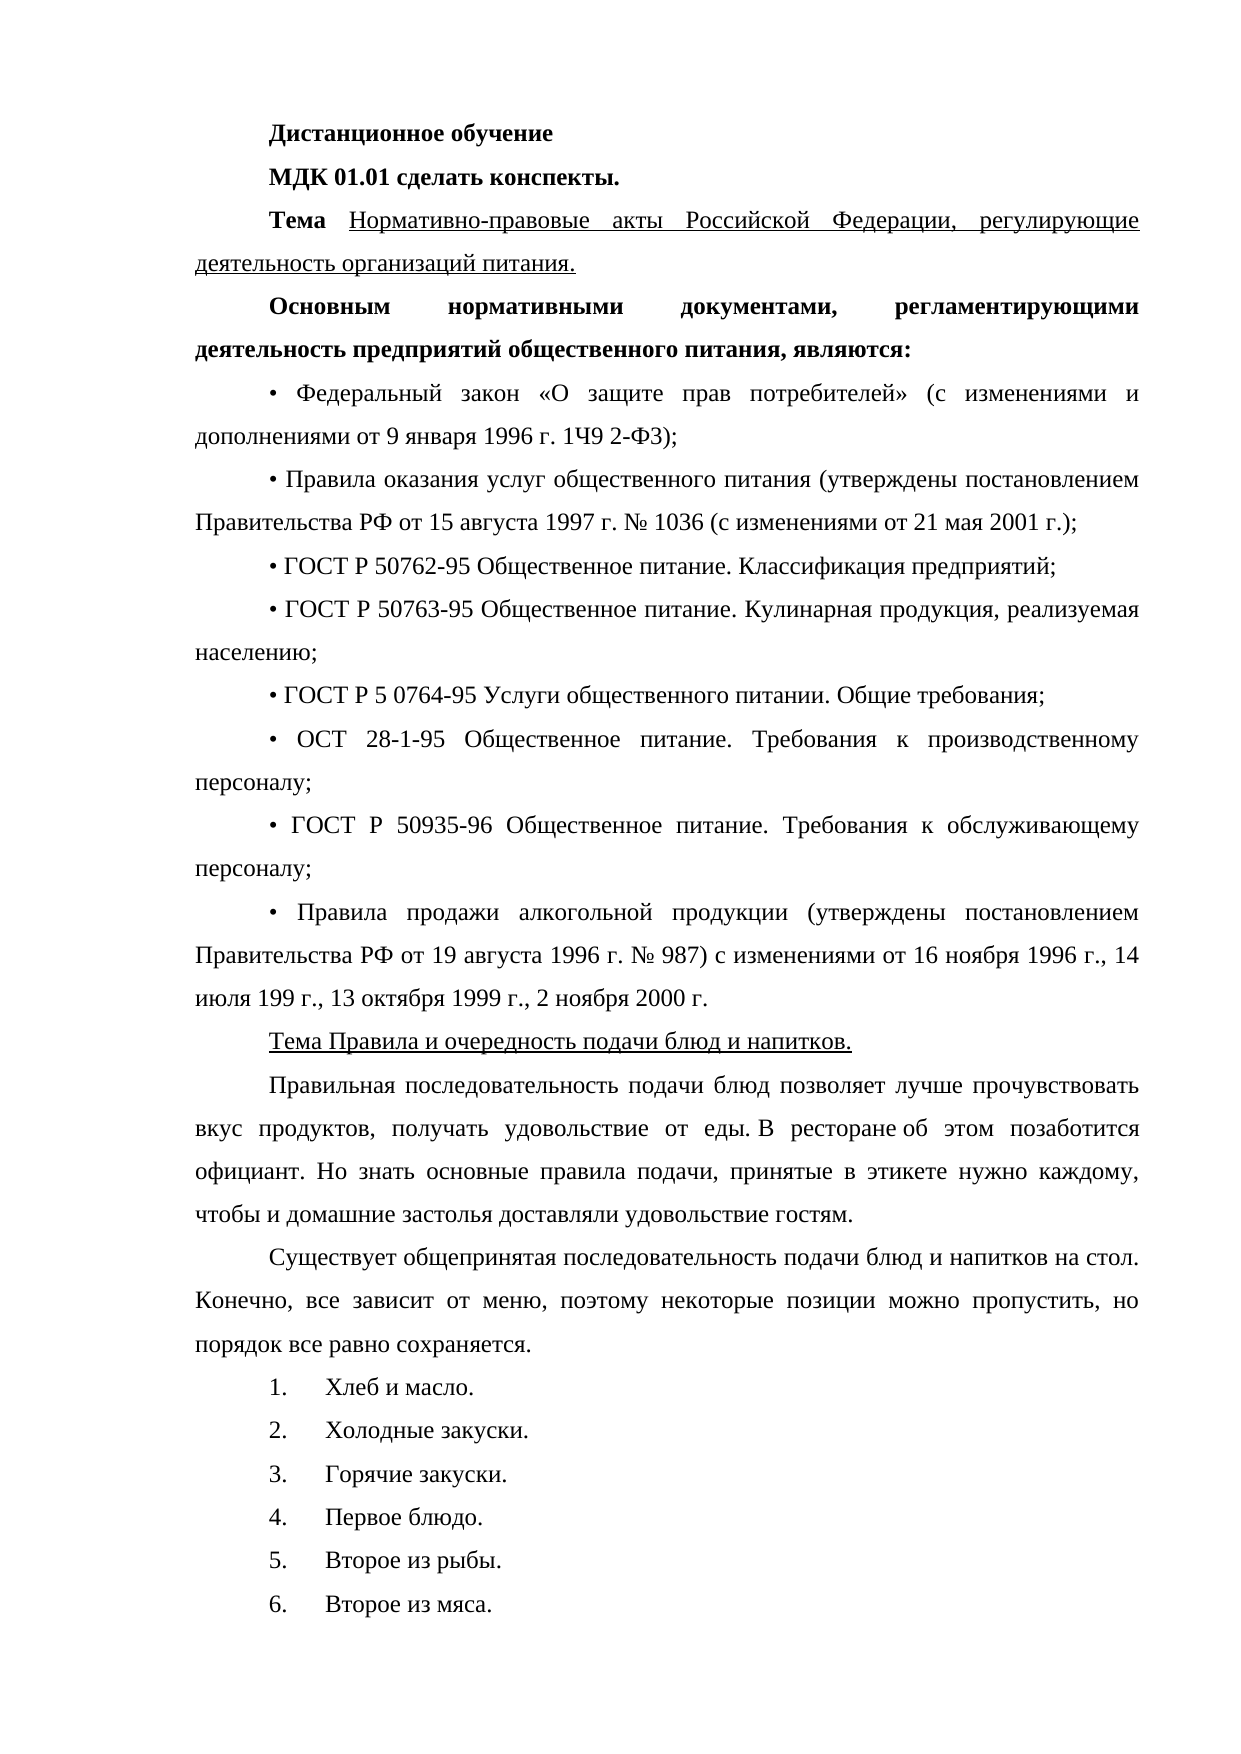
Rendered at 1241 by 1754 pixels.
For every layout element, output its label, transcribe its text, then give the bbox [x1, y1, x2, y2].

text • Федеральный закон «О защите прав потребителей» (с изменениями и дополнениями от 9 января 1996 г. 1Ч9 2-Ф3); [195, 378, 1140, 450]
list Хлеб и масло. [195, 1372, 1140, 1401]
list Горячие закуски. [195, 1459, 1140, 1487]
text • ОСТ 28-1-95 Общественное питание. Требования к производственному персоналу; [195, 724, 1140, 796]
text Основным нормативными документами, регламентирующими деятельность предприятий общественного питания, являются: [195, 291, 1140, 363]
text • Правила продажи алкогольной продукции (утверждены постановлением Правительства РФ от 19 августа 1996 г. № 987) с изменениями от 16 ноября 1996 г., 14 июля 199 г., 13 октября 1999 г., 2 ноября 2000 г. [195, 897, 1140, 1012]
text Правильная последовательность подачи блюд позволяет лучше прочувствовать вкус продуктов, получать удовольствие от еды. В ресторане об этом позаботится официант. Но знать основные правила подачи, принятые в этикете нужно каждому, чтобы и домашние застолья доставляли удовольствие гостям. [195, 1070, 1140, 1228]
text • ГОСТ Р 50935-96 Общественное питание. Требования к обслуживающему персоналу; [195, 810, 1140, 882]
text • ГОСТ Р 50762-95 Общественное питание. Классификация предприятий; [195, 551, 1140, 579]
text • Правила оказания услуг общественного питания (утверждены постановлением Правительства РФ от 15 августа 1997 г. № 1036 (с изменениями от 21 мая 2001 г.); [195, 464, 1140, 536]
text Тема Правила и очередность подачи блюд и напитков. [195, 1026, 1140, 1055]
text Тема Нормативно-правовые акты Российской Федерации, регулирующие деятельность организаций питания. [195, 205, 1140, 277]
text • ГОСТ Р 50763-95 Общественное питание. Кулинарная продукция, реализуемая населению; [195, 594, 1140, 666]
text Дистанционное обучение [195, 118, 1140, 147]
list Второе из мяса. [195, 1589, 1140, 1617]
text • ГОСТ Р 5 0764-95 Услуги общественного питании. Общие требования; [195, 681, 1140, 709]
text МДК 01.01 сделать конспекты. [195, 162, 1140, 190]
list Холодные закуски. [195, 1415, 1140, 1444]
text Существует общепринятая последовательность подачи блюд и напитков на стол. Конечно, все зависит от меню, поэтому некоторые позиции можно пропустить, но порядок все равно сохраняется. [195, 1242, 1140, 1357]
list Первое блюдо. [195, 1502, 1140, 1531]
list Второе из рыбы. [195, 1545, 1140, 1574]
